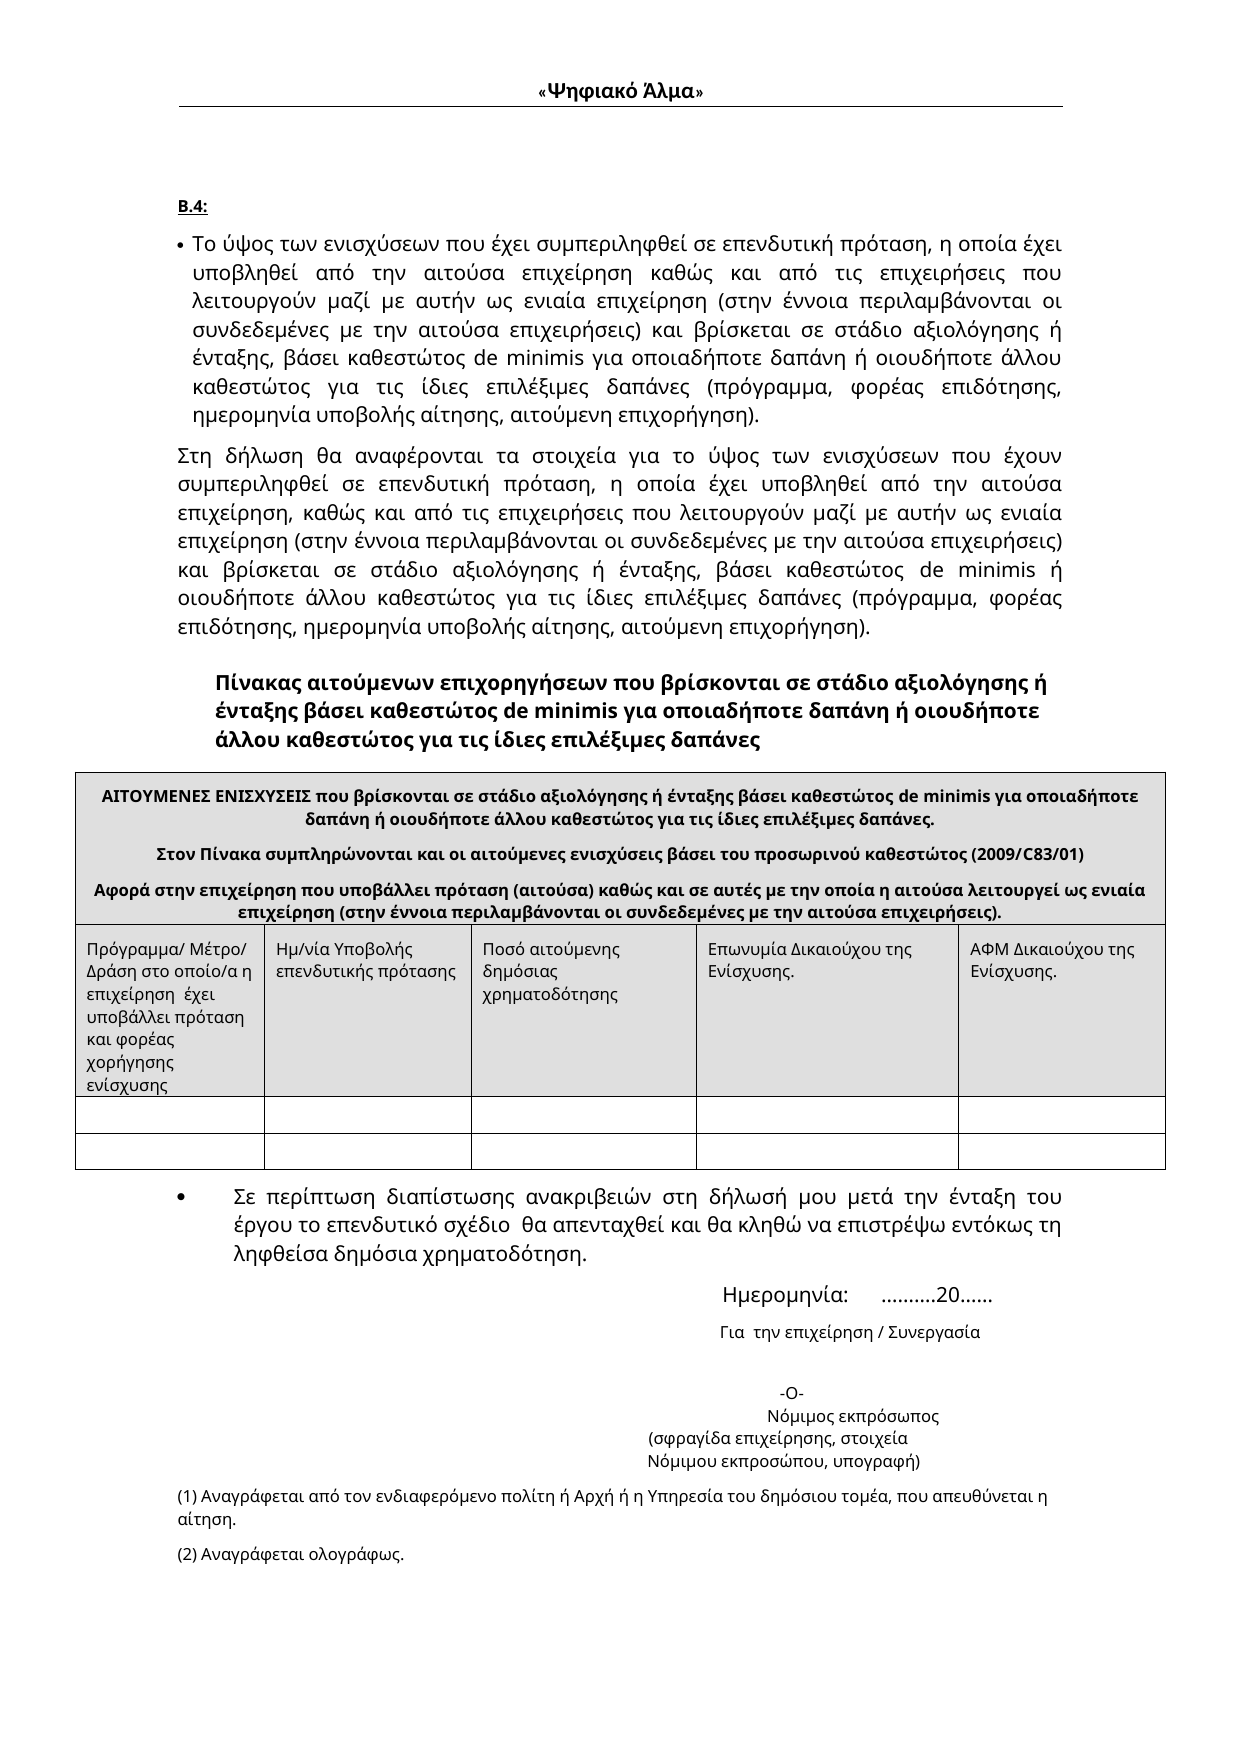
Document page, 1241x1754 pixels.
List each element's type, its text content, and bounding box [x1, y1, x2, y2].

table_cell [959, 1134, 1165, 1169]
text Στη δήλωση θα αναφέρονται τα στοιχεία για το ύψος των ενισχύσεων που έχουν συμπεριληφθεί σε επενδυτική πρόταση, η οποία έχει υποβληθεί από την αιτούσα επιχείρηση, καθώς και από τις επιχειρήσεις που λειτουργούν μαζί με αυτήν ως ενιαία επιχείρηση (στην έννοια περιλαμβάνονται οι συνδεδεμένες με την αιτούσα επιχειρήσεις) και βρίσκεται σε στάδιο αξιολόγησης ή ένταξης, βάσει καθεστώτος de minimis ή οιουδήποτε άλλου καθεστώτος για τις ίδιες επιλέξιμες δαπάνες (πρόγραμμα, φορέας επιδότησης, ημερομηνία υποβολής αίτησης, αιτούμενη επιχορήγηση). [177, 441, 1063, 640]
table_cell Ημ/νία Υποβολής επενδυτικής πρότασης [265, 925, 471, 1096]
text (1) Αναγράφεται από τον ενδιαφερόμενο πολίτη ή Αρχή ή η Υπηρεσία του δημόσιου τομέα, που απευθύνεται η αίτηση. [177, 1485, 1063, 1530]
table_cell Ποσό αιτούμενης δημόσιας χρηματοδότησης [472, 925, 696, 1096]
table_cell [472, 1134, 696, 1169]
table_cell [697, 1097, 958, 1132]
text Ημερομηνία: ……….20…… [702, 1280, 1013, 1308]
text Νόμιμος εκπρόσωπος [702, 1404, 1004, 1427]
table_header ΑΙΤΟΥΜΕΝΕΣ ΕΝΙΣΧΥΣΕΙΣ που βρίσκονται σε στάδιο αξιολόγησης ή ένταξης βάσει καθεστώτος de minimis για οποιαδήποτε δαπάνη ή οιουδήποτε άλλου καθεστώτος για τις ίδιες επιλέξιμες δαπάνες. Στον Πίνακα συμπληρώνονται και οι αιτούμενες ενισχύσεις βάσει του προσωρινού καθεστώτος (2009/C83/01) Αφορά στην επιχείρηση που υποβάλλει πρόταση (αιτούσα) καθώς και σε αυτές με την οποία η αιτούσα λειτουργεί ως ενιαία επιχείρηση (στην έννοια περιλαμβάνονται οι συνδεδεμένες με την αιτούσα επιχειρήσεις). [76, 773, 1165, 924]
text Β.4: [177, 194, 1063, 217]
table_cell [697, 1134, 958, 1169]
text (σφραγίδα επιχείρησης, στοιχεία [177, 1427, 1004, 1450]
list Το ύψος των ενισχύσεων που έχει συμπεριληφθεί σε επενδυτική πρόταση, η οποία έχει υποβληθεί από την αιτούσα επιχείρηση καθώς και από τις επιχειρήσεις που λειτουργούν μαζί με αυτήν ως ενιαία επιχείρηση (στην έννοια περιλαμβάνονται οι συνδεδεμένες με την αιτούσα επιχειρήσεις) και βρίσκεται σε στάδιο αξιολόγησης ή ένταξης, βάσει καθεστώτος de minimis για οποιαδήποτε δαπάνη ή οιουδήποτε άλλου καθεστώτος για τις ίδιες επιλέξιμες δαπάνες (πρόγραμμα, φορέας επιδότησης, ημερομηνία υποβολής αίτησης, αιτούμενη επιχορήγηση). [177, 229, 1063, 429]
text Για την επιχείρηση / Συνεργασία [702, 1321, 1004, 1344]
table_cell [265, 1134, 471, 1169]
text -Ο- [177, 1382, 1004, 1404]
table_cell [265, 1097, 471, 1132]
text (2) Αναγράφεται ολογράφως. [177, 1543, 1063, 1566]
list Σε περίπτωση διαπίστωσης ανακριβειών στη δήλωσή μου μετά την ένταξη του έργου το επενδυτικό σχέδιο θα απενταχθεί και θα κληθώ να επιστρέψω εντόκως τη ληφθείσα δημόσια χρηματοδότηση. [177, 1182, 1063, 1267]
table_cell [959, 1097, 1165, 1132]
table_cell Πρόγραμμα/ Μέτρο/ Δράση στο οποίο/α η επιχείρηση έχει υποβάλλει πρόταση και φορέας χορήγησης ενίσχυσης [76, 925, 264, 1096]
text Πίνακας αιτούμενων επιχορηγήσεων που βρίσκονται σε στάδιο αξιολόγησης ή ένταξης βάσει καθεστώτος de minimis για οποιαδήποτε δαπάνη ή οιουδήποτε άλλου καθεστώτος για τις ίδιες επιλέξιμες δαπάνες [215, 668, 1063, 753]
table_cell [76, 1097, 264, 1132]
table_cell [472, 1097, 696, 1132]
text Νόμιμου εκπροσώπου, υπογραφή) [177, 1450, 1004, 1472]
table_cell Επωνυμία Δικαιούχου της Ενίσχυσης. [697, 925, 958, 1096]
table_cell [76, 1134, 264, 1169]
table_cell ΑΦΜ Δικαιούχου της Ενίσχυσης. [959, 925, 1165, 1096]
